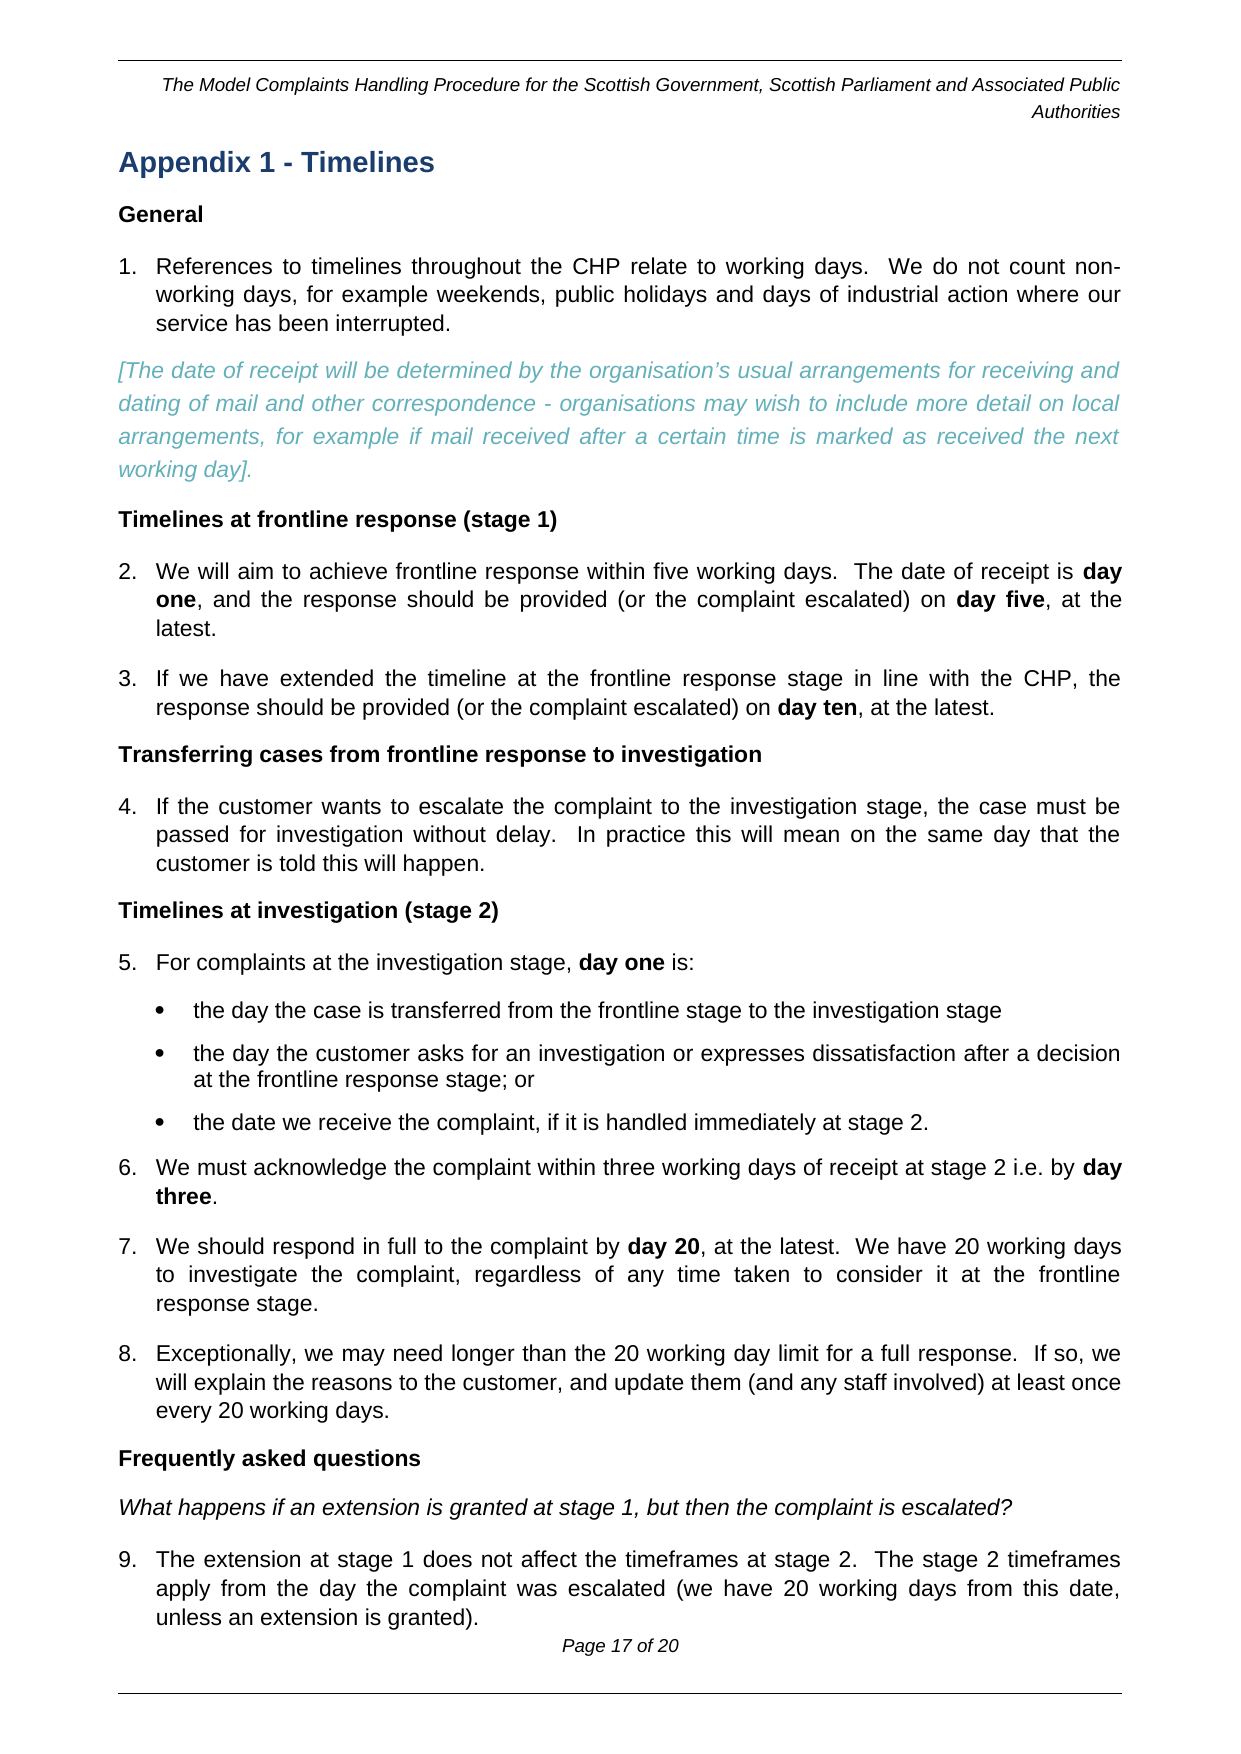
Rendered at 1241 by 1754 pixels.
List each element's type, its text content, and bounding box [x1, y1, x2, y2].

text Timelines at investigation (stage 2) [118, 897, 1122, 924]
text General [118, 201, 1122, 227]
list We will aim to achieve frontline response within five working days. The date of receipt is day one, and the response should be provided (or the complaint escalated) on day five, at the latest. [118, 555, 1122, 642]
list If the customer wants to escalate the complaint to the investigation stage, the case must be passed for investigation without delay. In practice this will mean on the same day that the customer is told this will happen. [118, 790, 1122, 877]
list the day the case is transferred from the frontline stage to the investigation stage [156, 997, 1122, 1023]
list We should respond in full to the complaint by day 20, at the latest. We have 20 working days to investigate the complaint, regardless of any time taken to consider it at the frontline response stage. [118, 1230, 1122, 1317]
text What happens if an extension is granted at stage 1, but then the complaint is escalated? [118, 1494, 1122, 1520]
text [The date of receipt will be determined by the organisation’s usual arrangements for receiving and dating of mail and other correspondence - organisations may wish to include more detail on local arrangements, for example if mail received after a certain time is marked as received the next working day]. [118, 357, 1122, 482]
list For complaints at the investigation stage, day one is: [118, 947, 1122, 976]
list If we have extended the timeline at the frontline response stage in line with the CHP, the response should be provided (or the complaint escalated) on day ten, at the latest. [118, 662, 1122, 720]
text Frequently asked questions [118, 1444, 1122, 1471]
list We must acknowledge the complaint within three working days of receipt at stage 2 i.e. by day three. [118, 1152, 1122, 1209]
list References to timelines throughout the CHP relate to working days. We do not count non-working days, for example weekends, public holidays and days of industrial action where our service has been interrupted. [118, 250, 1122, 337]
text Transferring cases from frontline response to investigation [118, 741, 1122, 767]
list the day the customer asks for an investigation or expresses dissatisfaction after a decision at the frontline response stage; or [156, 1039, 1122, 1092]
subtitle Appendix 1 - Timelines [118, 146, 1122, 179]
list the date we receive the complaint, if it is handled immediately at stage 2. [156, 1109, 1122, 1135]
text Timelines at frontline response (stage 1) [118, 506, 1122, 532]
list The extension at stage 1 does not affect the timeframes at stage 2. The stage 2 timeframes apply from the day the complaint was escalated (we have 20 working days from this date, unless an extension is granted). [118, 1544, 1122, 1630]
list Exceptionally, we may need longer than the 20 working day limit for a full response. If so, we will explain the reasons to the customer, and update them (and any staff involved) at least once every 20 working days. [118, 1337, 1122, 1424]
